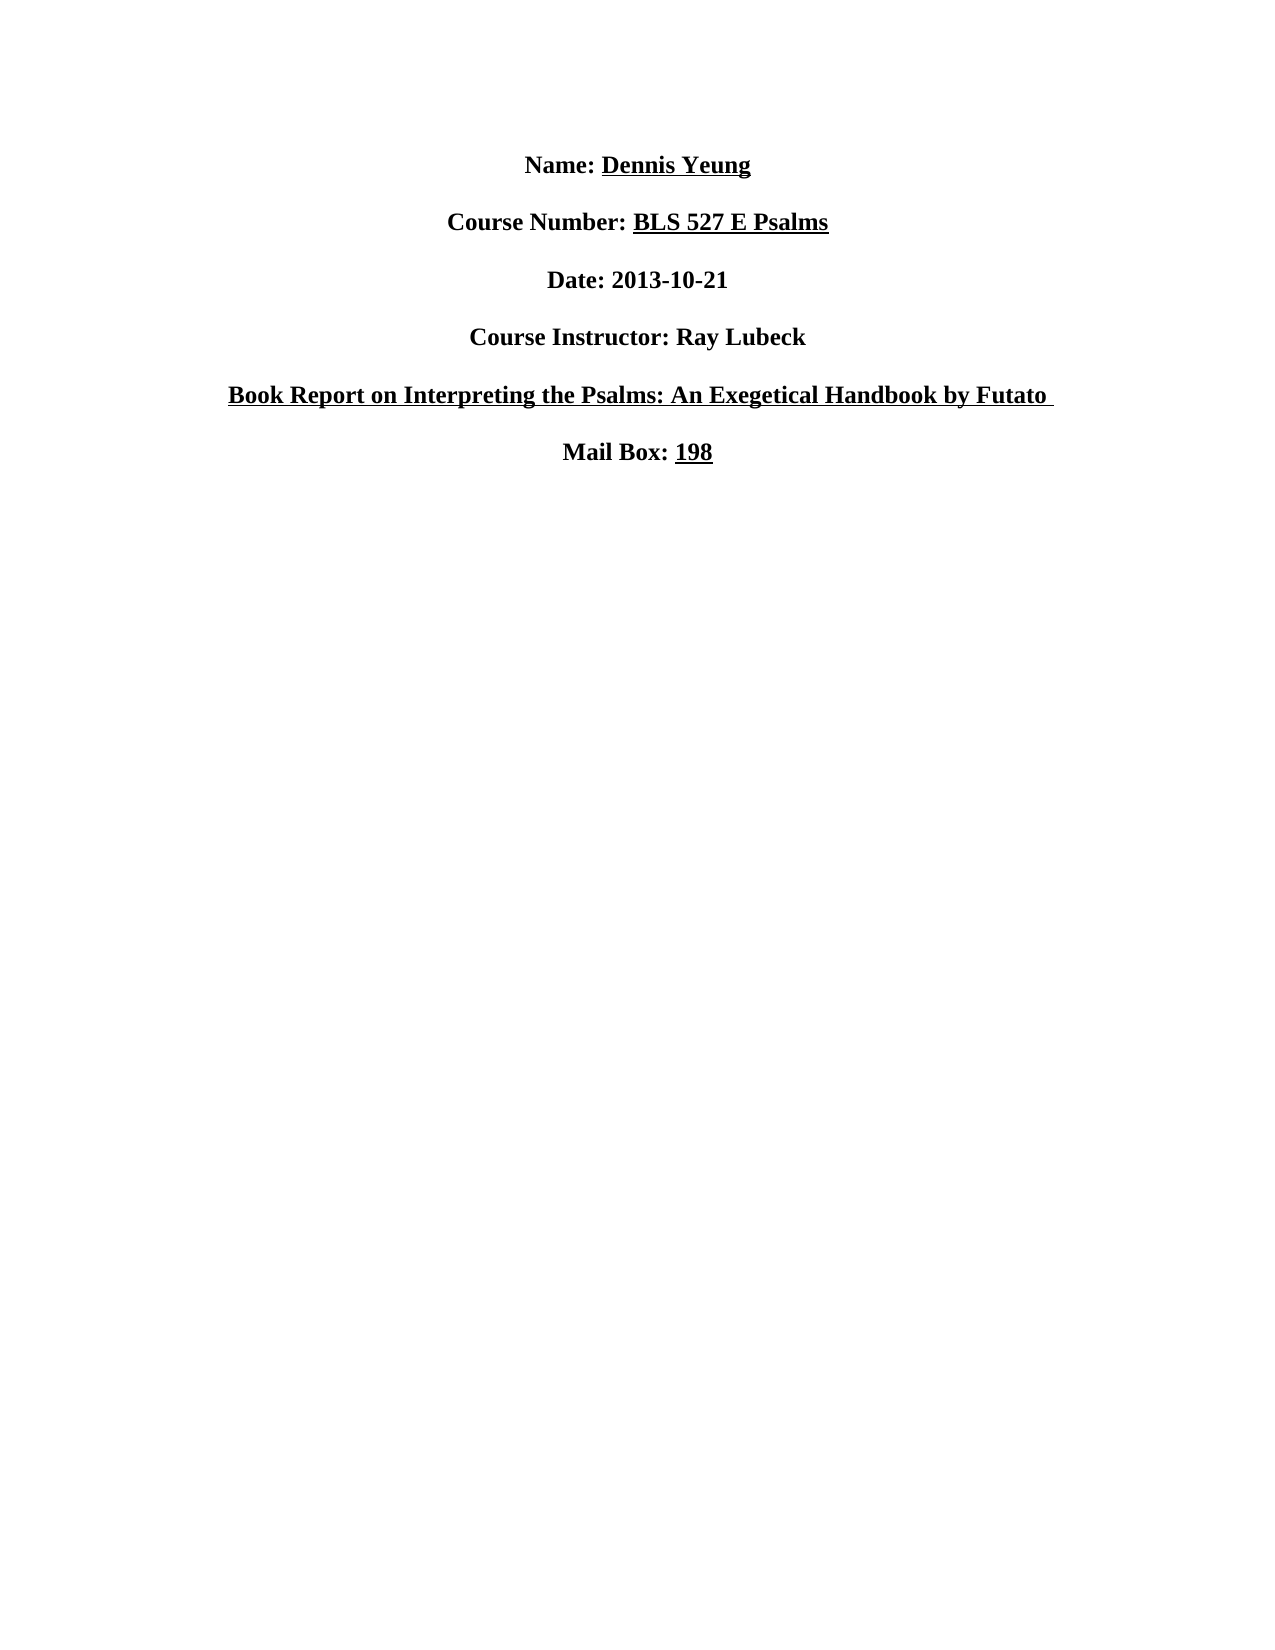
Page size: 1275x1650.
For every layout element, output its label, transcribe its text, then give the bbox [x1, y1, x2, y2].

text Name: Dennis Yeung [187, 150, 1087, 179]
text Book Report on Interpreting the Psalms: An Exegetical Handbook by Futato [187, 380, 1087, 409]
text Course Number: BLS 527 E Psalms [187, 207, 1087, 236]
text Course Instructor: Ray Lubeck [187, 322, 1087, 351]
text Mail Box: 198 [187, 437, 1087, 466]
text Date: 2013-10-21 [187, 265, 1087, 294]
